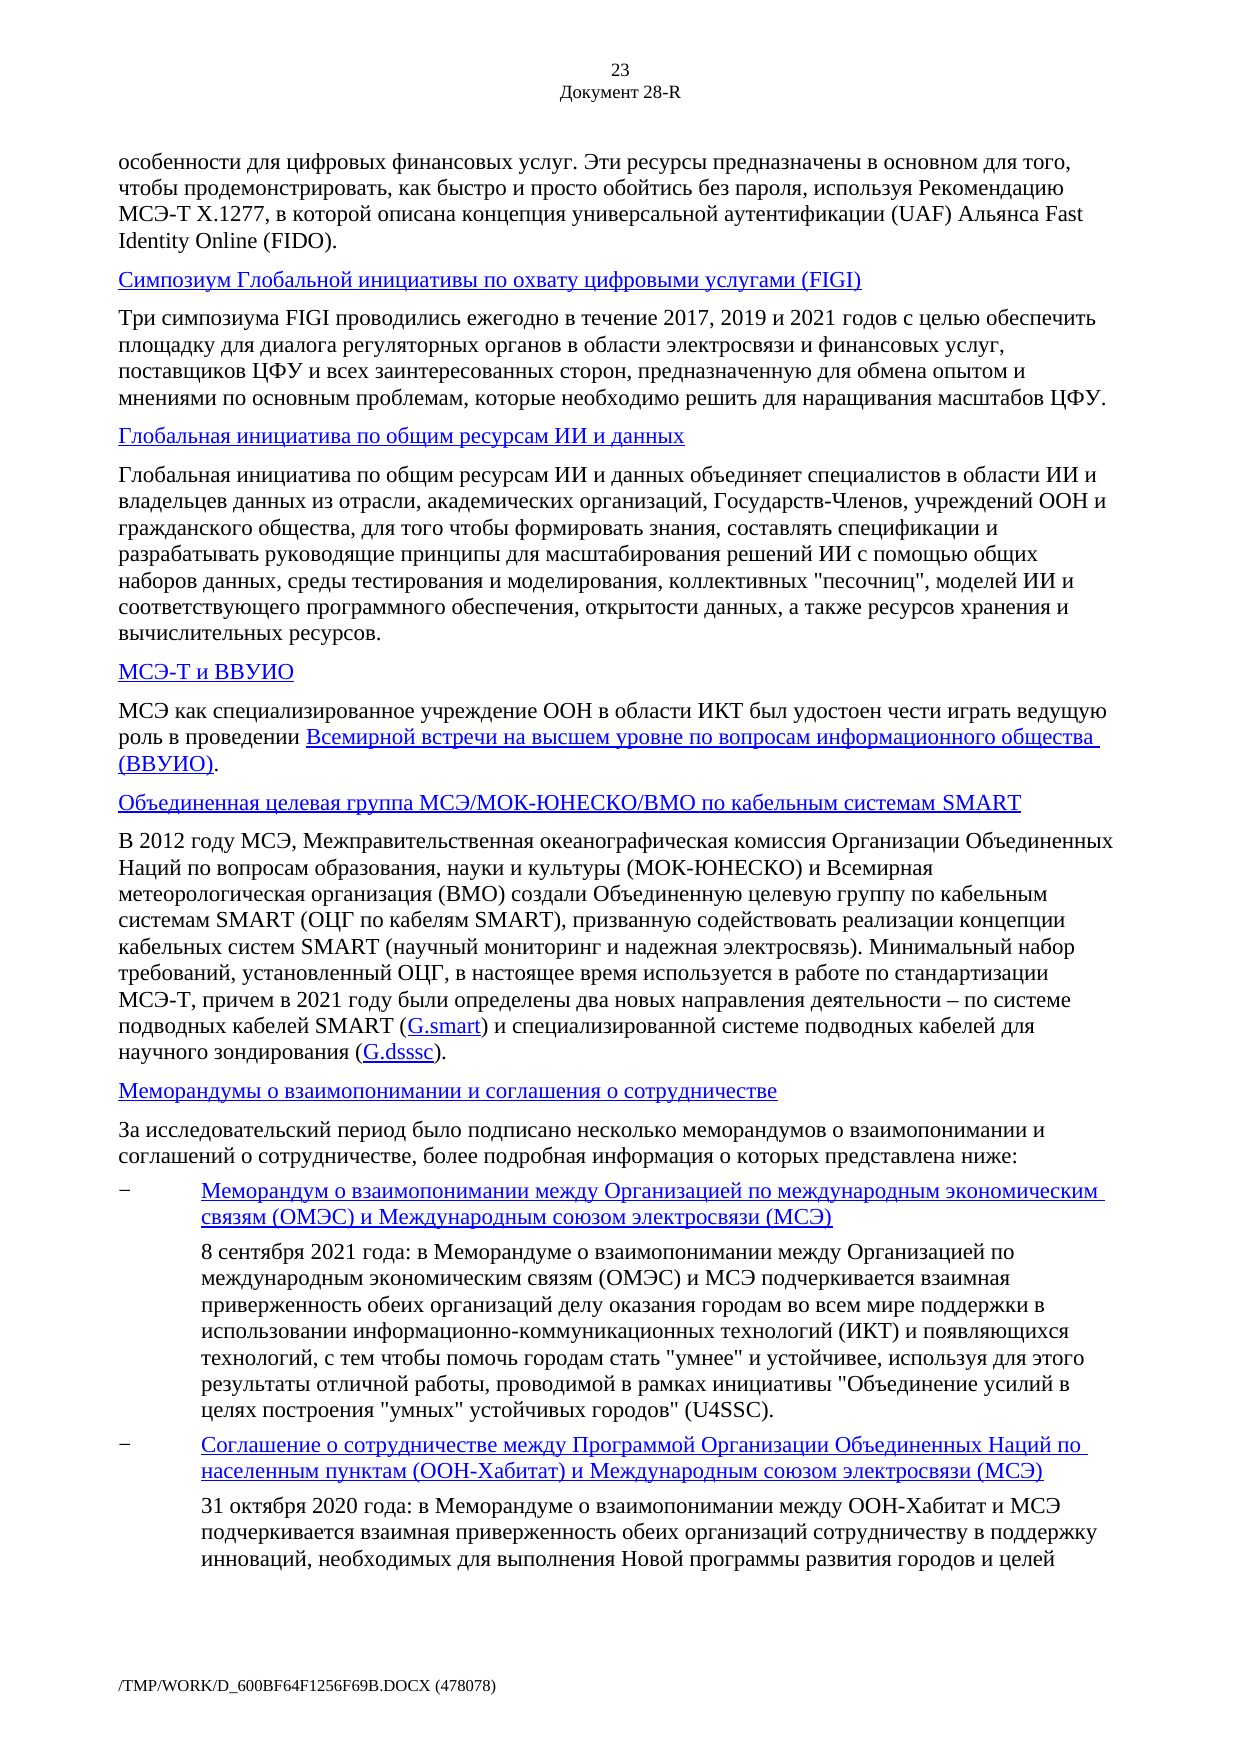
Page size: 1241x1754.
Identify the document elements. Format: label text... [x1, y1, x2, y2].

text Меморандумы о взаимопонимании и соглашения о сотрудничестве [118, 1077, 1122, 1103]
text − Меморандум о взаимопонимании между Организацией по международным экономическим связям (ОМЭС) и Международным союзом электросвязи (МСЭ) [118, 1177, 1122, 1230]
text Симпозиум Глобальной инициативы по охвату цифровыми услугами (FIGI) [118, 266, 1122, 292]
text Глобальная инициатива по общим ресурсам ИИ и данных [118, 422, 1122, 449]
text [118, 1492, 1122, 1571]
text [118, 148, 1122, 253]
text МСЭ как специализированное учреждение ООН в области ИКТ был удостоен чести играть ведущую роль в проведении Всемирной встречи на высшем уровне по вопросам информационного общества (ВВУИО). [118, 697, 1122, 776]
text 8 сентября 2021 года: в Меморандуме о взаимопонимании между Организацией по международным экономическим связям (ОМЭС) и МСЭ подчеркивается взаимная приверженность обеих организаций делу оказания городам во всем мире поддержки в использовании информационно-коммуникационных технологий (ИКТ) и появляющихся технологий, с тем чтобы помочь городам стать "умнее" и устойчивее, используя для этого результаты отличной работы, проводимой в рамках инициативы "Объединение усилий в целях построения "умных" устойчивых городов" (U4SSC). [118, 1238, 1122, 1423]
text В 2012 году МСЭ, Межправительственная океанографическая комиссия Организации Объединенных Наций по вопросам образования, науки и культуры (МОК-ЮНЕСКО) и Всемирная метеорологическая организация (ВМО) создали Объединенную целевую группу по кабельным системам SMART (ОЦГ по кабелям SMART), призванную содействовать реализации концепции кабельных систем SMART (научный мониторинг и надежная электросвязь). Минимальный набор требований, установленный ОЦГ, в настоящее время используется в работе по стандартизации МСЭ-T, причем в 2021 году были определены два новых направления деятельности – по системе подводных кабелей SMART (G.smart) и специализированной системе подводных кабелей для научного зондирования (G.dsssc). [118, 827, 1122, 1065]
text Три симпозиума FIGI проводились ежегодно в течение 2017, 2019 и 2021 годов с целью обеспечить площадку для диалога регуляторных органов в области электросвязи и финансовых услуг, поставщиков ЦФУ и всех заинтересованных сторон, предназначенную для обмена опытом и мнениями по основным проблемам, которые необходимо решить для наращивания масштабов ЦФУ. [118, 304, 1122, 410]
text − Соглашение о сотрудничестве между Программой Организации Объединенных Наций по населенным пунктам (ООН-Хабитат) и Международным союзом электросвязи (МСЭ) [118, 1431, 1122, 1484]
text Глобальная инициатива по общим ресурсам ИИ и данных объединяет специалистов в области ИИ и владельцев данных из отрасли, академических организаций, Государств-Членов, учреждений ООН и гражданского общества, для того чтобы формировать знания, составлять спецификации и разрабатывать руководящие принципы для масштабирования решений ИИ с помощью общих наборов данных, среды тестирования и моделирования, коллективных "песочниц", моделей ИИ и соответствующего программного обеспечения, открытости данных, а также ресурсов хранения и вычислительных ресурсов. [118, 461, 1122, 646]
text За исследовательский период было подписано несколько меморандумов о взаимопонимании и соглашений о сотрудничестве, более подробная информация о которых представлена ниже: [118, 1116, 1122, 1169]
text Объединенная целевая группа МСЭ/МОК-ЮНЕСКО/ВМО по кабельным системам SMART [118, 789, 1122, 815]
text МСЭ-T и ВВУИО [118, 658, 1122, 684]
